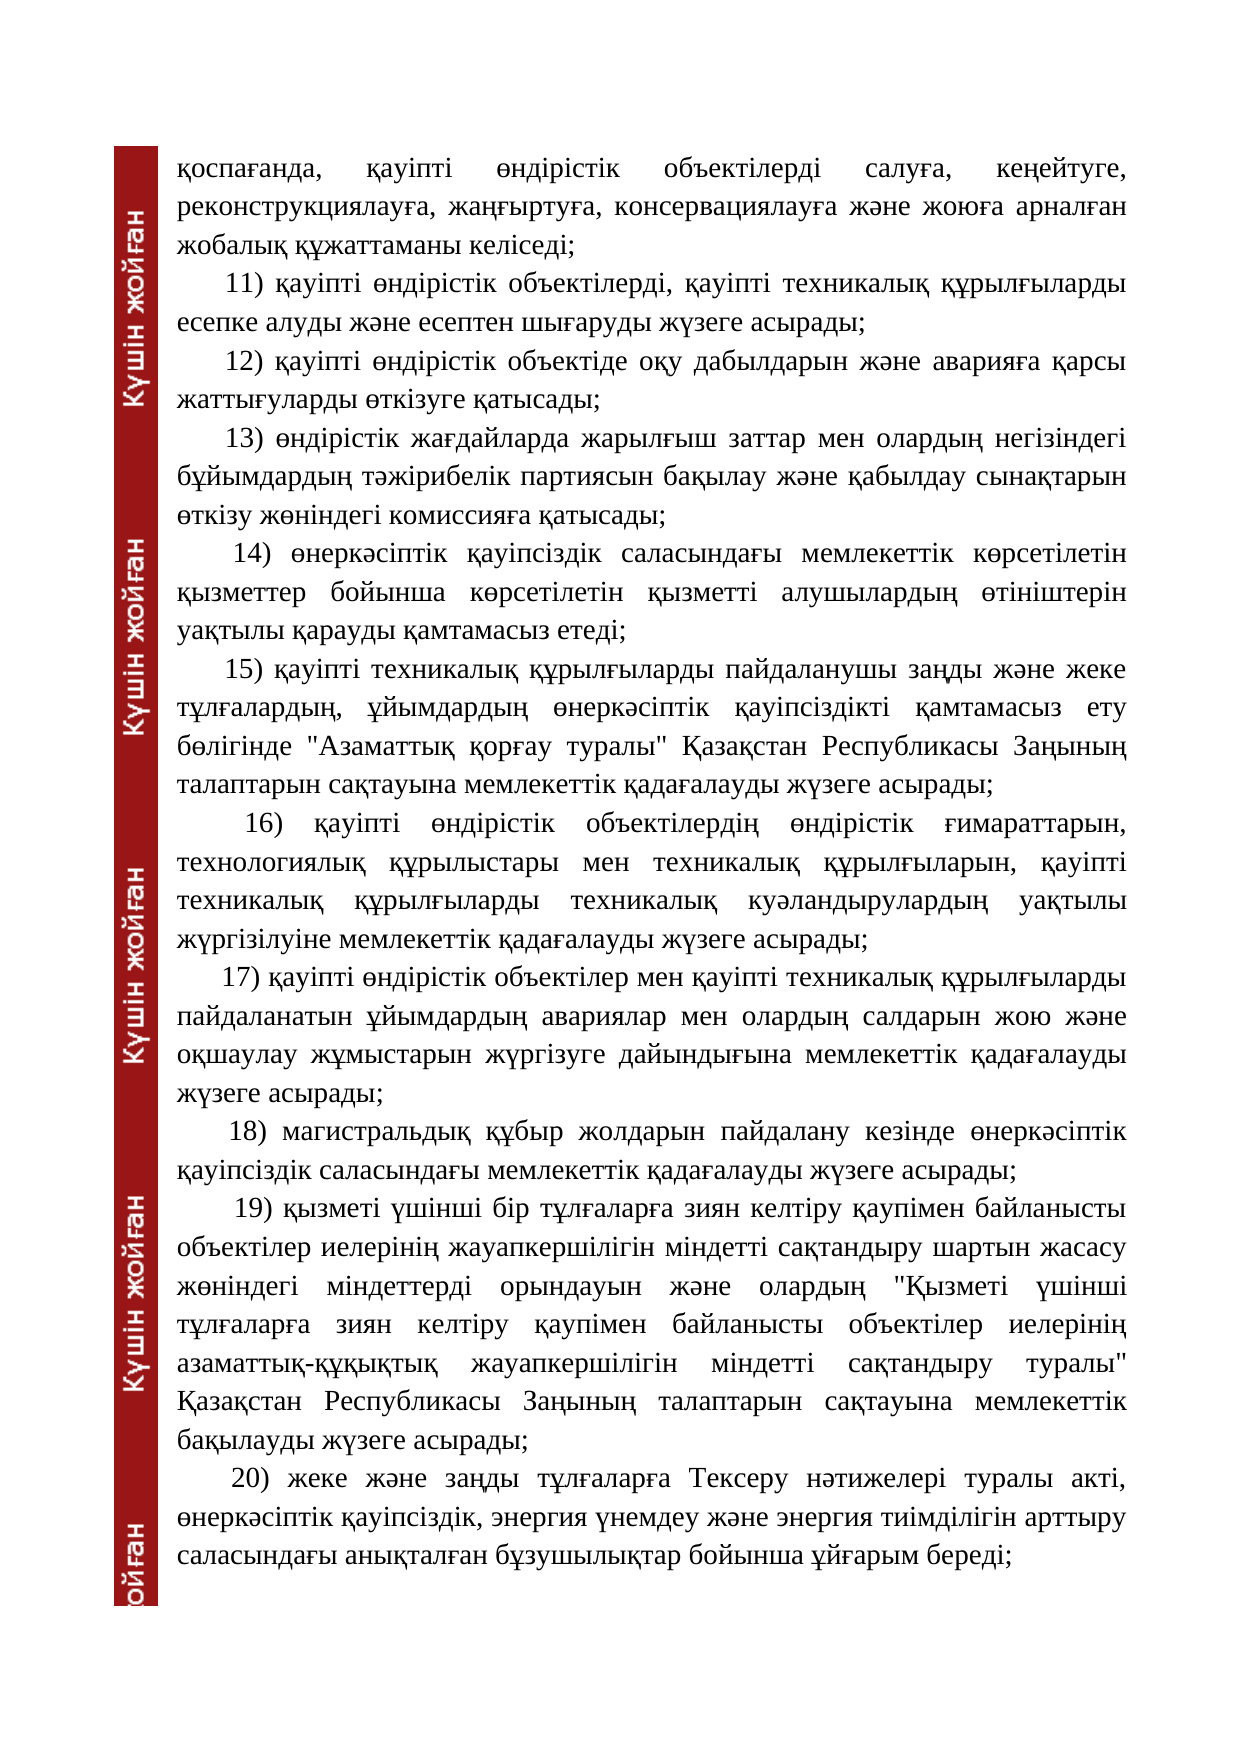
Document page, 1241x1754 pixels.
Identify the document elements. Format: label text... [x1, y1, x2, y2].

text 20) жеке және заңды тұлғаларға Тексеру нәтижелері туралы акті, өнеркәсіптік қауіпсіздік, энергия үнемдеу және энергия тиімділігін арттыру саласындағы анықталған бұзушылықтар бойынша ұйғарым береді; [112, 1460, 1128, 1571]
text 19) қызметі үшінші бір тұлғаларға зиян келтіру қаупімен байланысты объектілер иелерінің жауапкершілігін міндетті сақтандыру шартын жасасу жөніндегі міндеттерді орындауын және олардың "Қызметi үшiншi тұлғаларға зиян келтiру қаупiмен байланысты объектiлер иелерiнiң азаматтық-құқықтық жауапкершiлiгiн мiндеттi сақтандыру туралы" Қазақстан Республикасы Заңының талаптарын сақтауына мемлекеттік бақылауды жүзеге асырады; [112, 1191, 1128, 1455]
text 17) қауіпті өндірістік объектілер мен қауіпті техникалық құрылғыларды пайдаланатын ұйымдардың авариялар мен олардың салдарын жою және оқшаулау жұмыстарын жүргізуге дайындығына мемлекеттік қадағалауды жүзеге асырады; [112, 959, 1128, 1108]
text 18) магистральдық құбыр жолдарын пайдалану кезінде өнеркәсіптік қауіпсіздік саласындағы мемлекеттік қадағалауды жүзеге асырады; [112, 1113, 1128, 1186]
text 12) қауіпті өндірістік объектіде оқу дабылдарын және аварияға қарсы жаттығуларды өткізуге қатысады; [112, 343, 1128, 415]
picture [114, 146, 158, 150]
picture [114, 1108, 158, 1113]
text 16) қауіпті өндірістік объектілердің өндірістік ғимараттарын, технологиялық құрылыстары мен техникалық құрылғыларын, қауіпті техникалық құрылғыларды техникалық куәландырулардың уақтылы жүргізілуіне мемлекеттік қадағалауды жүзеге асырады; [112, 805, 1128, 954]
picture [114, 415, 158, 420]
text 15) қауіпті техникалық құрылғыларды пайдаланушы заңды және жеке тұлғалардың, ұйымдардың өнеркәсіптік қауіпсіздікті қамтамасыз ету бөлігінде "Азаматтық қорғау туралы" Қазақстан Республикасы Заңының талаптарын сақтауына мемлекеттік қадағалауды жүзеге асырады; [112, 651, 1128, 800]
text 14) өнеркәсіптік қауіпсіздік саласындағы мемлекеттік көрсетілетін қызметтер бойынша көрсетілетін қызметті алушылардың өтініштерін уақтылы қарауды қамтамасыз етеді; [112, 535, 1128, 646]
picture [114, 530, 158, 535]
picture [114, 338, 158, 343]
picture [114, 1571, 158, 1606]
picture [114, 1455, 158, 1460]
picture [114, 646, 158, 651]
text 13) өндірістік жағдайларда жарылғыш заттар мен олардың негізіндегі бұйымдардың тәжірибелік партиясын бақылау және қабылдау сынақтарын өткізу жөніндегі комиссияға қатысады; [112, 420, 1128, 530]
picture [114, 261, 158, 266]
text 11) қауіпті өндірістік объектілерді, қауіпті техникалық құрылғыларды есепке алуды және есептен шығаруды жүзеге асырады; [112, 266, 1128, 338]
picture [114, 954, 158, 959]
picture [114, 1186, 158, 1191]
picture [114, 800, 158, 805]
